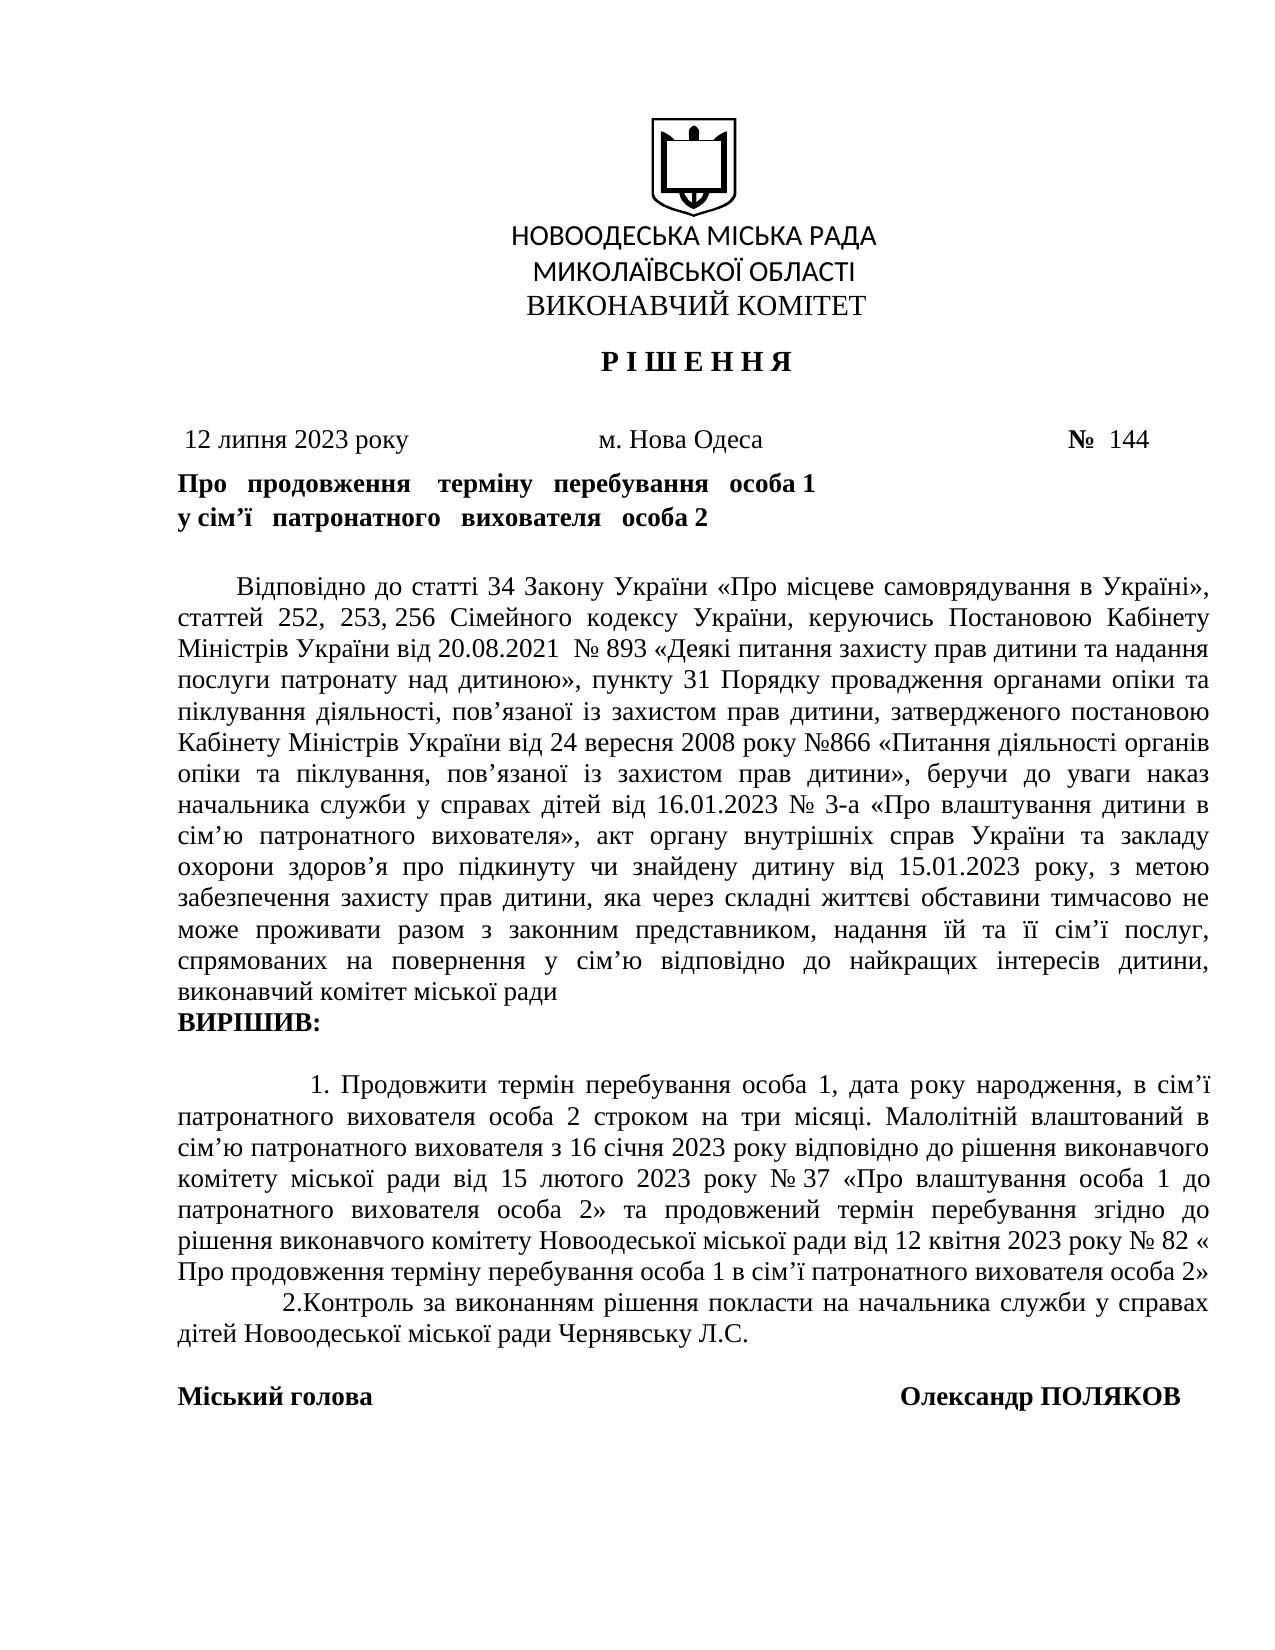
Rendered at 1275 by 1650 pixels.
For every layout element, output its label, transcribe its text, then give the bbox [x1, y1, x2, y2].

text МИКОЛАЇВСЬКОЇ ОБЛАСТІ [177, 253, 1211, 288]
text НОВООДЕСЬКА МІСЬКА РАДА [177, 217, 1211, 253]
text 1. Продовжити термін перебування особа 1, дата року народження, в сім’ї патронатного вихователя особа 2 строком на три місяці. Малолітній влаштований в сім’ю патронатного вихователя з 16 січня 2023 року відповідно до рішення виконавчого комітету міської ради від 15 лютого 2023 року № 37 «Про влаштування особа 1 до патронатного вихователя особа 2» та продовжений термін перебування згідно до рішення виконавчого комітету Новоодеської міської ради від 12 квітня 2023 року № 82 « Про продовження терміну перебування особа 1 в сім’ї патронатного вихователя особа 2» [177, 1162, 1211, 1286]
subtitle Р І Ш Е Н Н Я [427, 344, 958, 378]
text Відповідно до статті 34 Закону України «Про місцеве самоврядування в Україні», статтей 252, 253, 256 Сімейного кодексу України, керуючись Постановою Кабінету Міністрів України від 20.08.2021 № 893 «Деякі питання захисту прав дитини та надання послуги патронату над дитиною», пункту 31 Порядку провадження органами опіки та піклування діяльності, пов’язаної із захистом прав дитини, затвердженого постановою Кабінету Міністрів України від 24 вересня 2008 року №866 «Питання діяльності органів опіки та піклування, пов’язаної із захистом прав дитини», беручи до уваги наказ начальника служби у справах дітей від 16.01.2023 № 3-а «Про влаштування дитини в сім’ю патронатного вихователя», акт органу внутрішніх справ України та закладу охорони здоров’я про підкинуту чи знайдену дитину від 15.01.2023 року, з метою забезпечення захисту прав дитини, яка через складні життєві обставини тимчасово не може проживати разом з законним представником, надання їй та її сім’ї послуг, спрямованих на повернення у сім’ю відповідно до найкращих інтересів дитини, виконавчий комітет міської ради [177, 570, 1211, 1006]
text ВИРІШИВ: [177, 1006, 1211, 1037]
text 12 липня 2023 року м. Нова Одеса № 144 [177, 424, 1211, 455]
text 2.Контроль за виконанням рішення покласти на начальника служби у справах дітей Новоодеської міської ради Чернявську Л.С. [177, 1286, 1211, 1349]
text у сім’ї патронатного вихователя особа 2 [177, 502, 1211, 533]
text Про продовження терміну перебування особа 1 [177, 467, 1211, 498]
picture [667, 141, 721, 188]
text Міський голова Олександр ПОЛЯКОВ [177, 1380, 1211, 1411]
text ВИКОНАВЧИЙ КОМІТЕТ [294, 288, 1091, 322]
